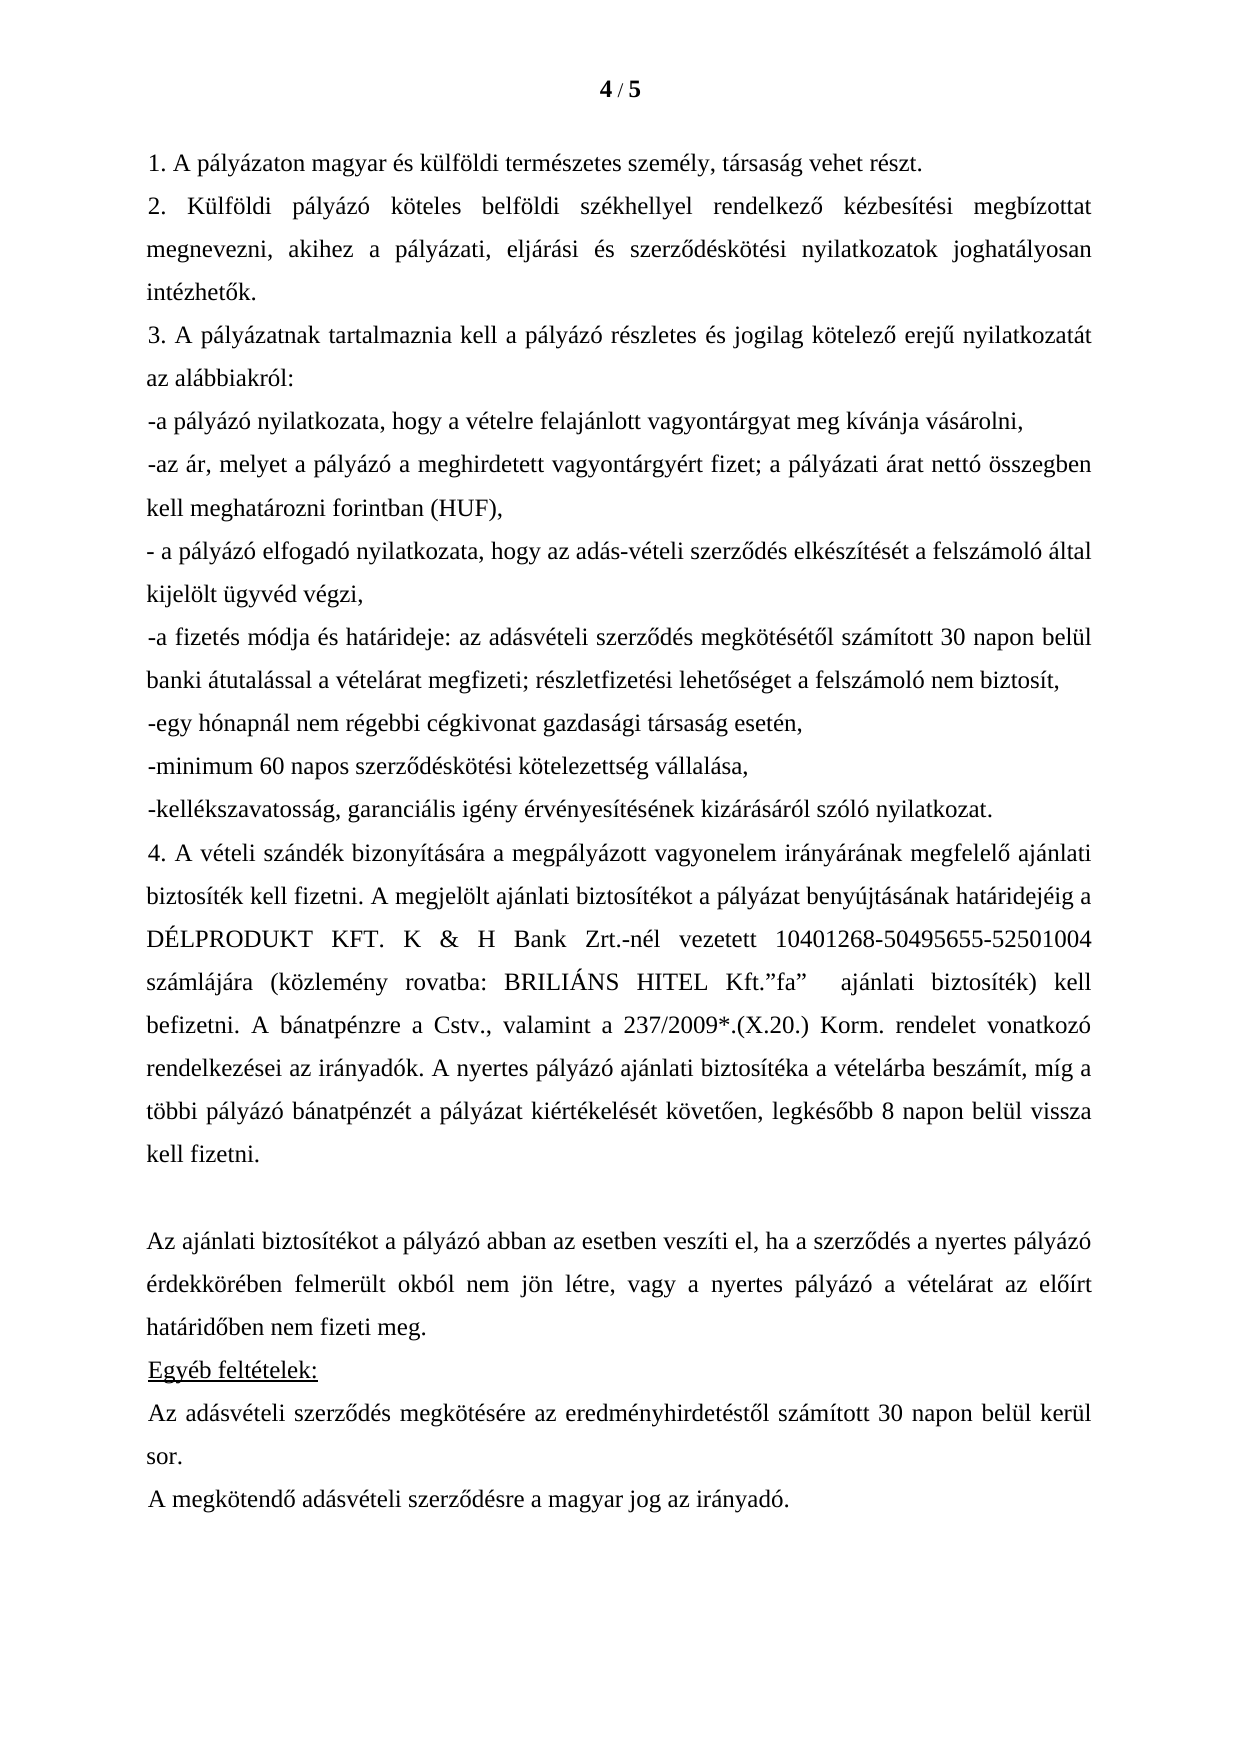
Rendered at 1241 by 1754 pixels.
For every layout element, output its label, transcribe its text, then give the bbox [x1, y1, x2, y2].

text Egyéb feltételek: [146, 1355, 1093, 1384]
text 1. A pályázaton magyar és külföldi természetes személy, társaság vehet részt. [146, 148, 1093, 176]
text 3. A pályázatnak tartalmaznia kell a pályázó részletes és jogilag kötelező erejű nyilatkozatát az alábbiakról: [146, 320, 1093, 392]
text 2. Külföldi pályázó köteles belföldi székhellyel rendelkező kézbesítési megbízottat megnevezni, akihez a pályázati, eljárási és szerződéskötési nyilatkozatok joghatályosan intézhetők. [146, 191, 1093, 306]
text - a pályázó elfogadó nyilatkozata, hogy az adás-vételi szerződés elkészítését a felszámoló által kijelölt ügyvéd végzi, [146, 536, 1093, 608]
text 4. A vételi szándék bizonyítására a megpályázott vagyonelem irányárának megfelelő ajánlati biztosíték kell fizetni. A megjelölt ajánlati biztosítékot a pályázat benyújtásának határidejéig a DÉLPRODUKT KFT. K & H Bank Zrt.-nél vezetett 10401268-50495655-52501004 számlájára (közlemény rovatba: BRILIÁNS HITEL Kft.”fa” ajánlati biztosíték) kell befizetni. A bánatpénzre a Cstv., valamint a 237/2009*.(X.20.) Korm. rendelet vonatkozó rendelkezései az irányadók. A nyertes pályázó ajánlati biztosítéka a vételárba beszámít, míg a többi pályázó bánatpénzét a pályázat kiértékelését követően, legkésőbb 8 napon belül vissza kell fizetni. [146, 838, 1093, 1168]
text -egy hónapnál nem régebbi cégkivonat gazdasági társaság esetén, [146, 708, 1093, 737]
text -a fizetés módja és határideje: az adásvételi szerződés megkötésétől számított 30 napon belül banki átutalással a vételárat megfizeti; részletfizetési lehetőséget a felszámoló nem biztosít, [146, 622, 1093, 694]
text A megkötendő adásvételi szerződésre a magyar jog az irányadó. [146, 1484, 1093, 1513]
text Az adásvételi szerződés megkötésére az eredményhirdetéstől számított 30 napon belül kerül sor. [146, 1398, 1093, 1470]
text -minimum 60 napos szerződéskötési kötelezettség vállalása, [146, 751, 1093, 780]
text -kellékszavatosság, garanciális igény érvényesítésének kizárásáról szóló nyilatkozat. [146, 794, 1093, 823]
text -az ár, melyet a pályázó a meghirdetett vagyontárgyért fizet; a pályázati árat nettó összegben kell meghatározni forintban (HUF), [146, 449, 1093, 521]
text Az ajánlati biztosítékot a pályázó abban az esetben veszíti el, ha a szerződés a nyertes pályázó érdekkörében felmerült okból nem jön létre, vagy a nyertes pályázó a vételárat az előírt határidőben nem fizeti meg. [146, 1226, 1093, 1341]
text -a pályázó nyilatkozata, hogy a vételre felajánlott vagyontárgyat meg kívánja vásárolni, [146, 406, 1093, 435]
